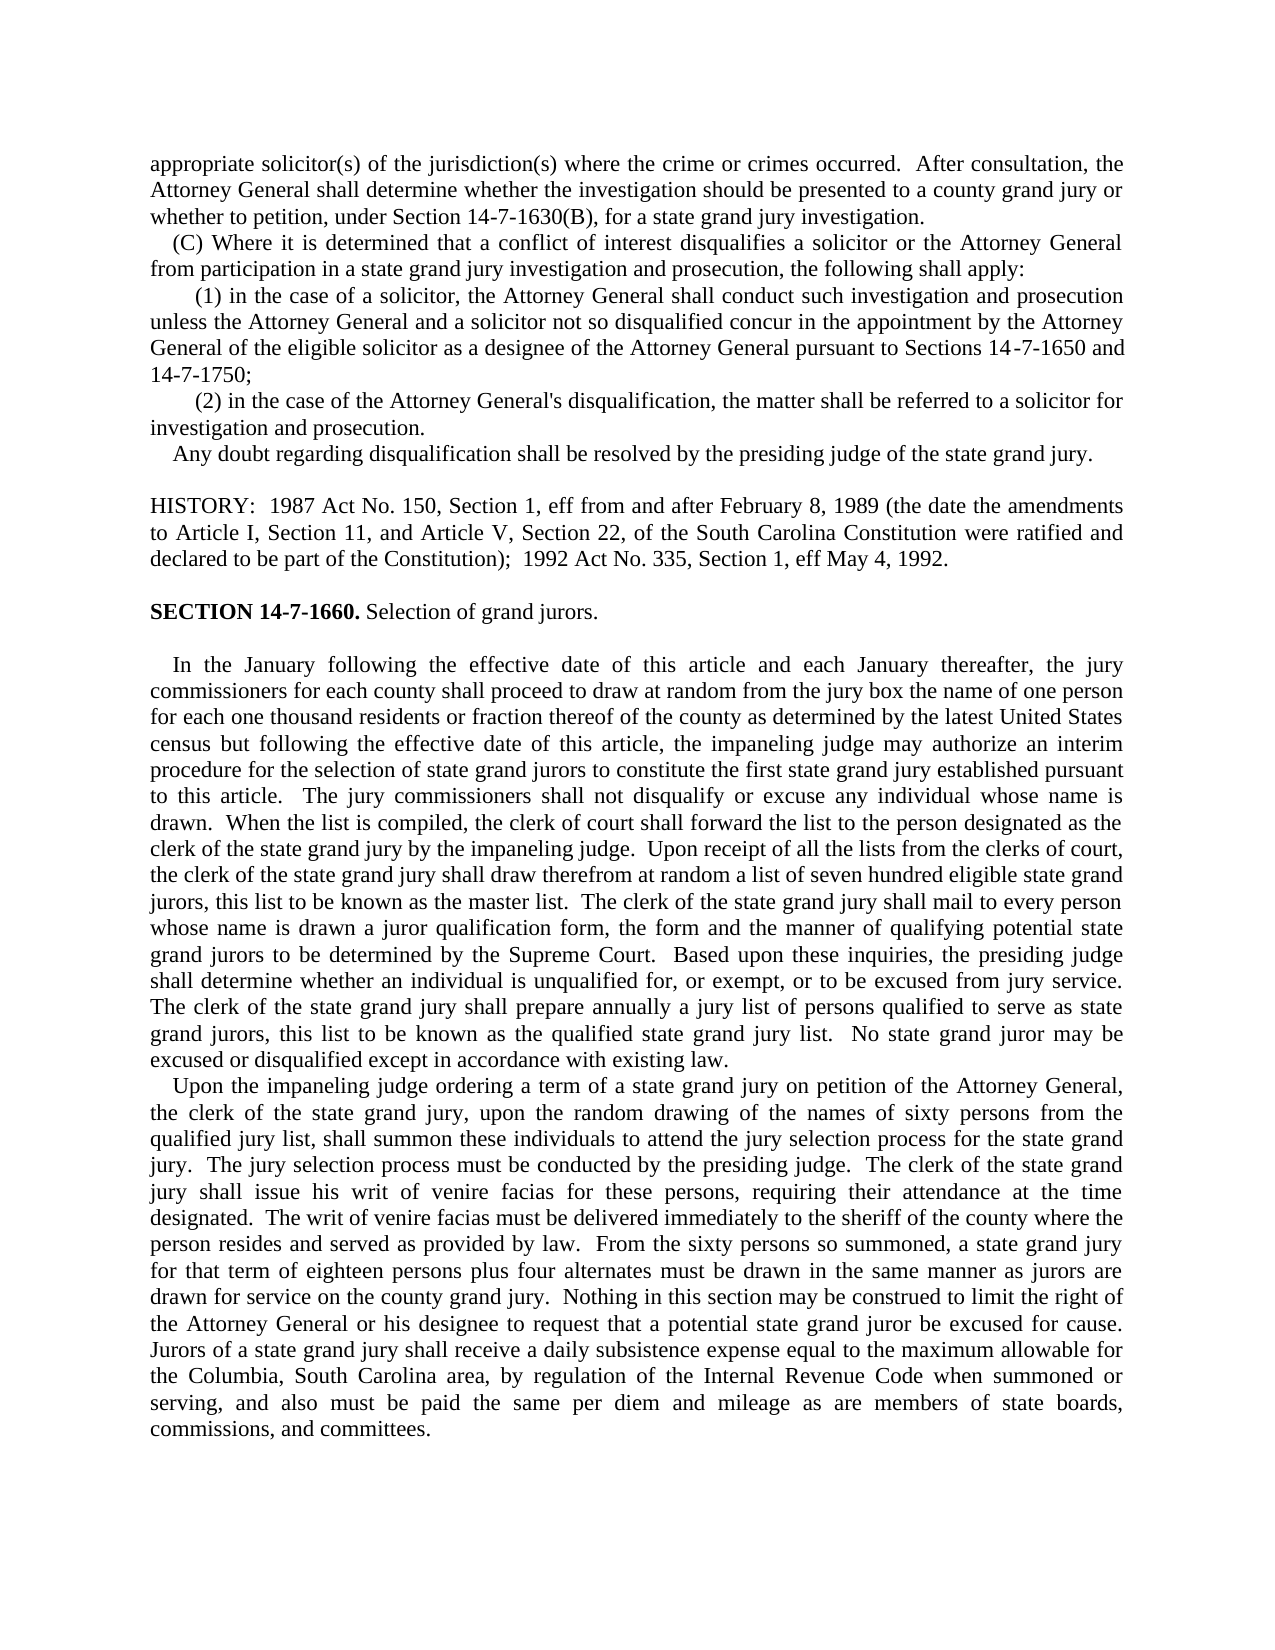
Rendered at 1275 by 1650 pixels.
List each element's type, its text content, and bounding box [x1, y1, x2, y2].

text (2) in the case of the Attorney General's disqualification, the matter shall be referred to a solicitor for investigation and prosecution. [150, 387, 1125, 440]
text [150, 150, 1125, 229]
text SECTION 14-7-1660. Selection of grand jurors. [150, 598, 1125, 624]
text Any doubt regarding disqualification shall be resolved by the presiding judge of the state grand jury. [150, 440, 1125, 466]
text (1) in the case of a solicitor, the Attorney General shall conduct such investigation and prosecution unless the Attorney General and a solicitor not so disqualified concur in the appointment by the Attorney General of the eligible solicitor as a designee of the Attorney General pursuant to Sections 14-7-1650 and 14-7-1750; [150, 282, 1125, 387]
text Upon the impaneling judge ordering a term of a state grand jury on petition of the Attorney General, the clerk of the state grand jury, upon the random drawing of the names of sixty persons from the qualified jury list, shall summon these individuals to attend the jury selection process for the state grand jury. The jury selection process must be conducted by the presiding judge. The clerk of the state grand jury shall issue his writ of venire facias for these persons, requiring their attendance at the time designated. The writ of venire facias must be delivered immediately to the sheriff of the county where the person resides and served as provided by law. From the sixty persons so summoned, a state grand jury for that term of eighteen persons plus four alternates must be drawn in the same manner as jurors are drawn for service on the county grand jury. Nothing in this section may be construed to limit the right of the Attorney General or his designee to request that a potential state grand juror be excused for cause. Jurors of a state grand jury shall receive a daily subsistence expense equal to the maximum allowable for the Columbia, South Carolina area, by regulation of the Internal Revenue Code when summoned or serving, and also must be paid the same per diem and mileage as are members of state boards, commissions, and committees. [150, 1072, 1125, 1441]
text In the January following the effective date of this article and each January thereafter, the jury commissioners for each county shall proceed to draw at random from the jury box the name of one person for each one thousand residents or fraction thereof of the county as determined by the latest United States census but following the effective date of this article, the impaneling judge may authorize an interim procedure for the selection of state grand jurors to constitute the first state grand jury established pursuant to this article. The jury commissioners shall not disqualify or excuse any individual whose name is drawn. When the list is compiled, the clerk of court shall forward the list to the person designated as the clerk of the state grand jury by the impaneling judge. Upon receipt of all the lists from the clerks of court, the clerk of the state grand jury shall draw therefrom at random a list of seven hundred eligible state grand jurors, this list to be known as the master list. The clerk of the state grand jury shall mail to every person whose name is drawn a juror qualification form, the form and the manner of qualifying potential state grand jurors to be determined by the Supreme Court. Based upon these inquiries, the presiding judge shall determine whether an individual is unqualified for, or exempt, or to be excused from jury service. The clerk of the state grand jury shall prepare annually a jury list of persons qualified to serve as state grand jurors, this list to be known as the qualified state grand jury list. No state grand juror may be excused or disqualified except in accordance with existing law. [150, 651, 1125, 1072]
text (C) Where it is determined that a conflict of interest disqualifies a solicitor or the Attorney General from participation in a state grand jury investigation and prosecution, the following shall apply: [150, 229, 1125, 282]
